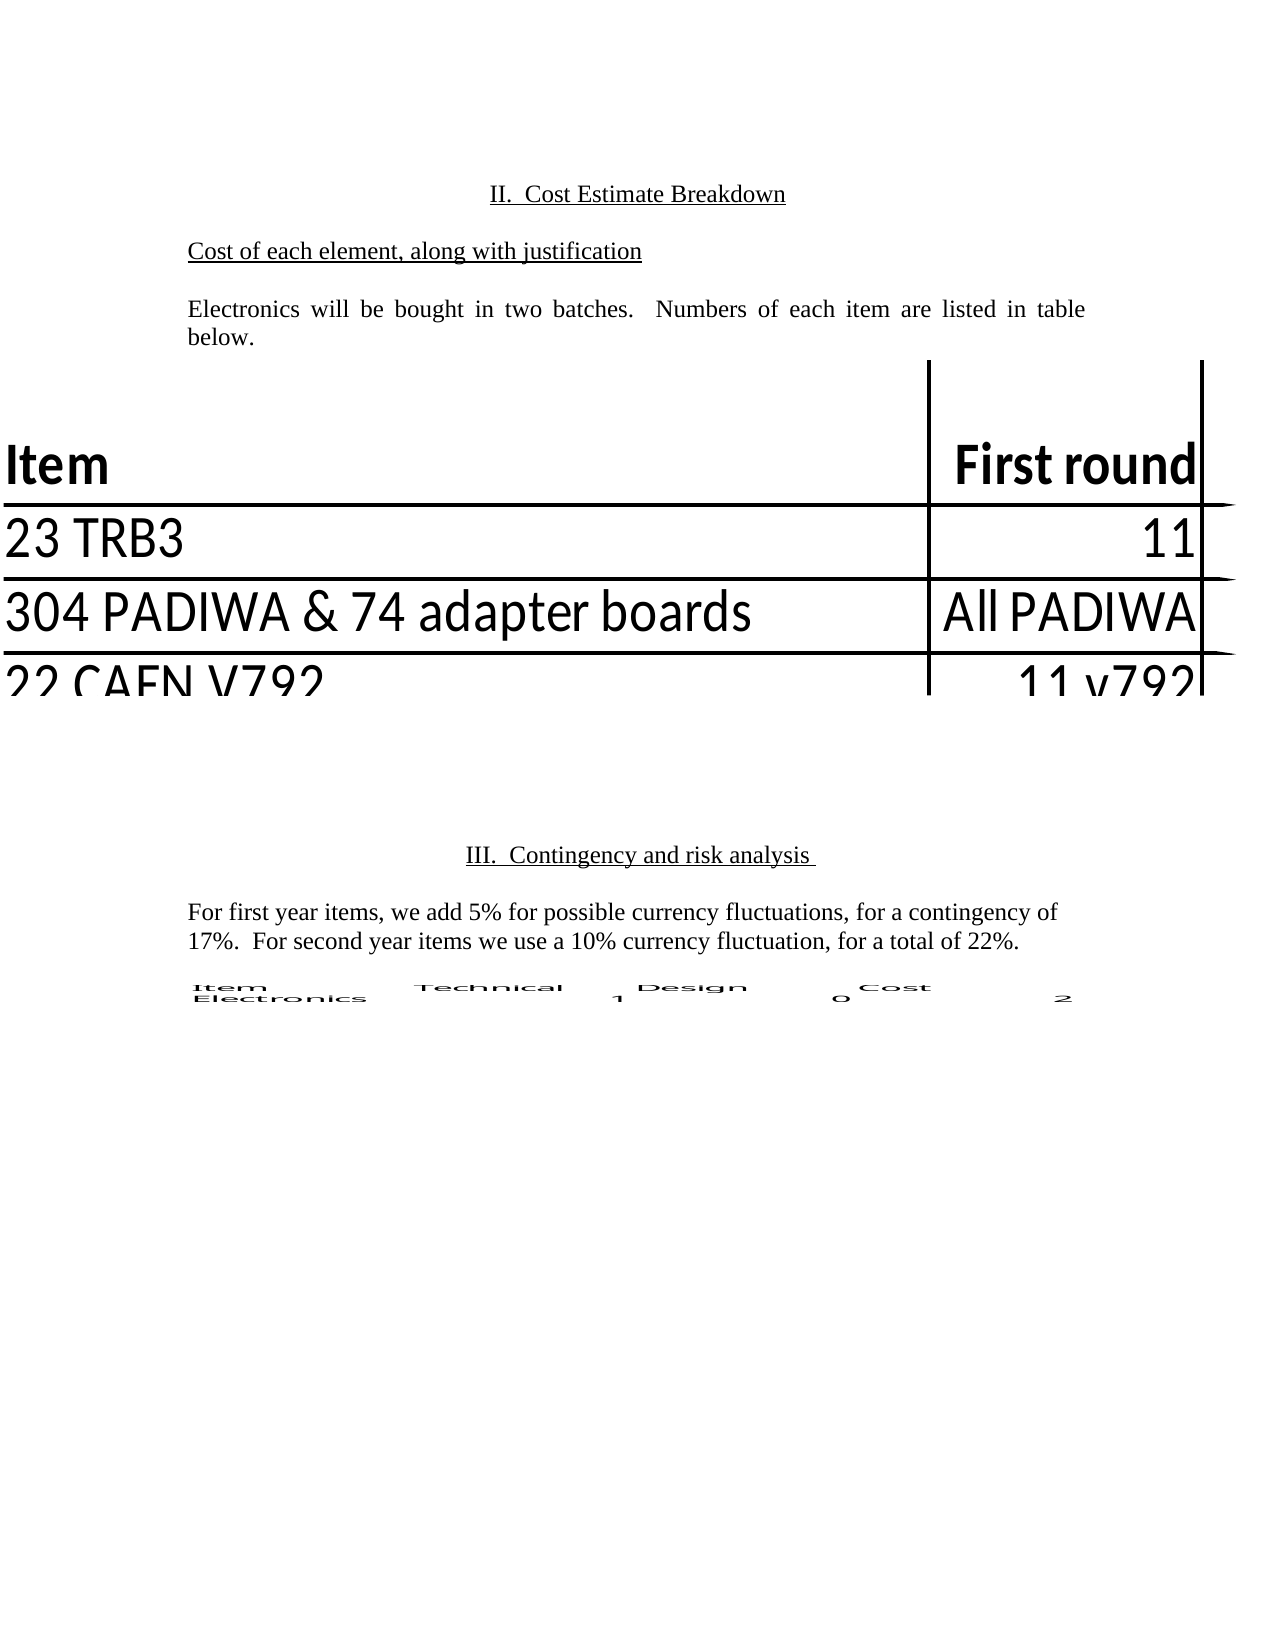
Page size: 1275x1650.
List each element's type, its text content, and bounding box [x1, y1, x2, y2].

text Electronics will be bought in two batches. Numbers of each item are listed in table below. [187, 294, 1087, 351]
text II. Cost Estimate Breakdown [187, 179, 1087, 207]
text III. Contingency and risk analysis [187, 840, 1087, 869]
text Cost of each element, along with justification [187, 236, 1087, 265]
text For first year items, we add 5% for possible currency fluctuations, for a contingency of 17%. For second year items we use a 10% currency fluctuation, for a total of 22%. [187, 897, 1087, 955]
